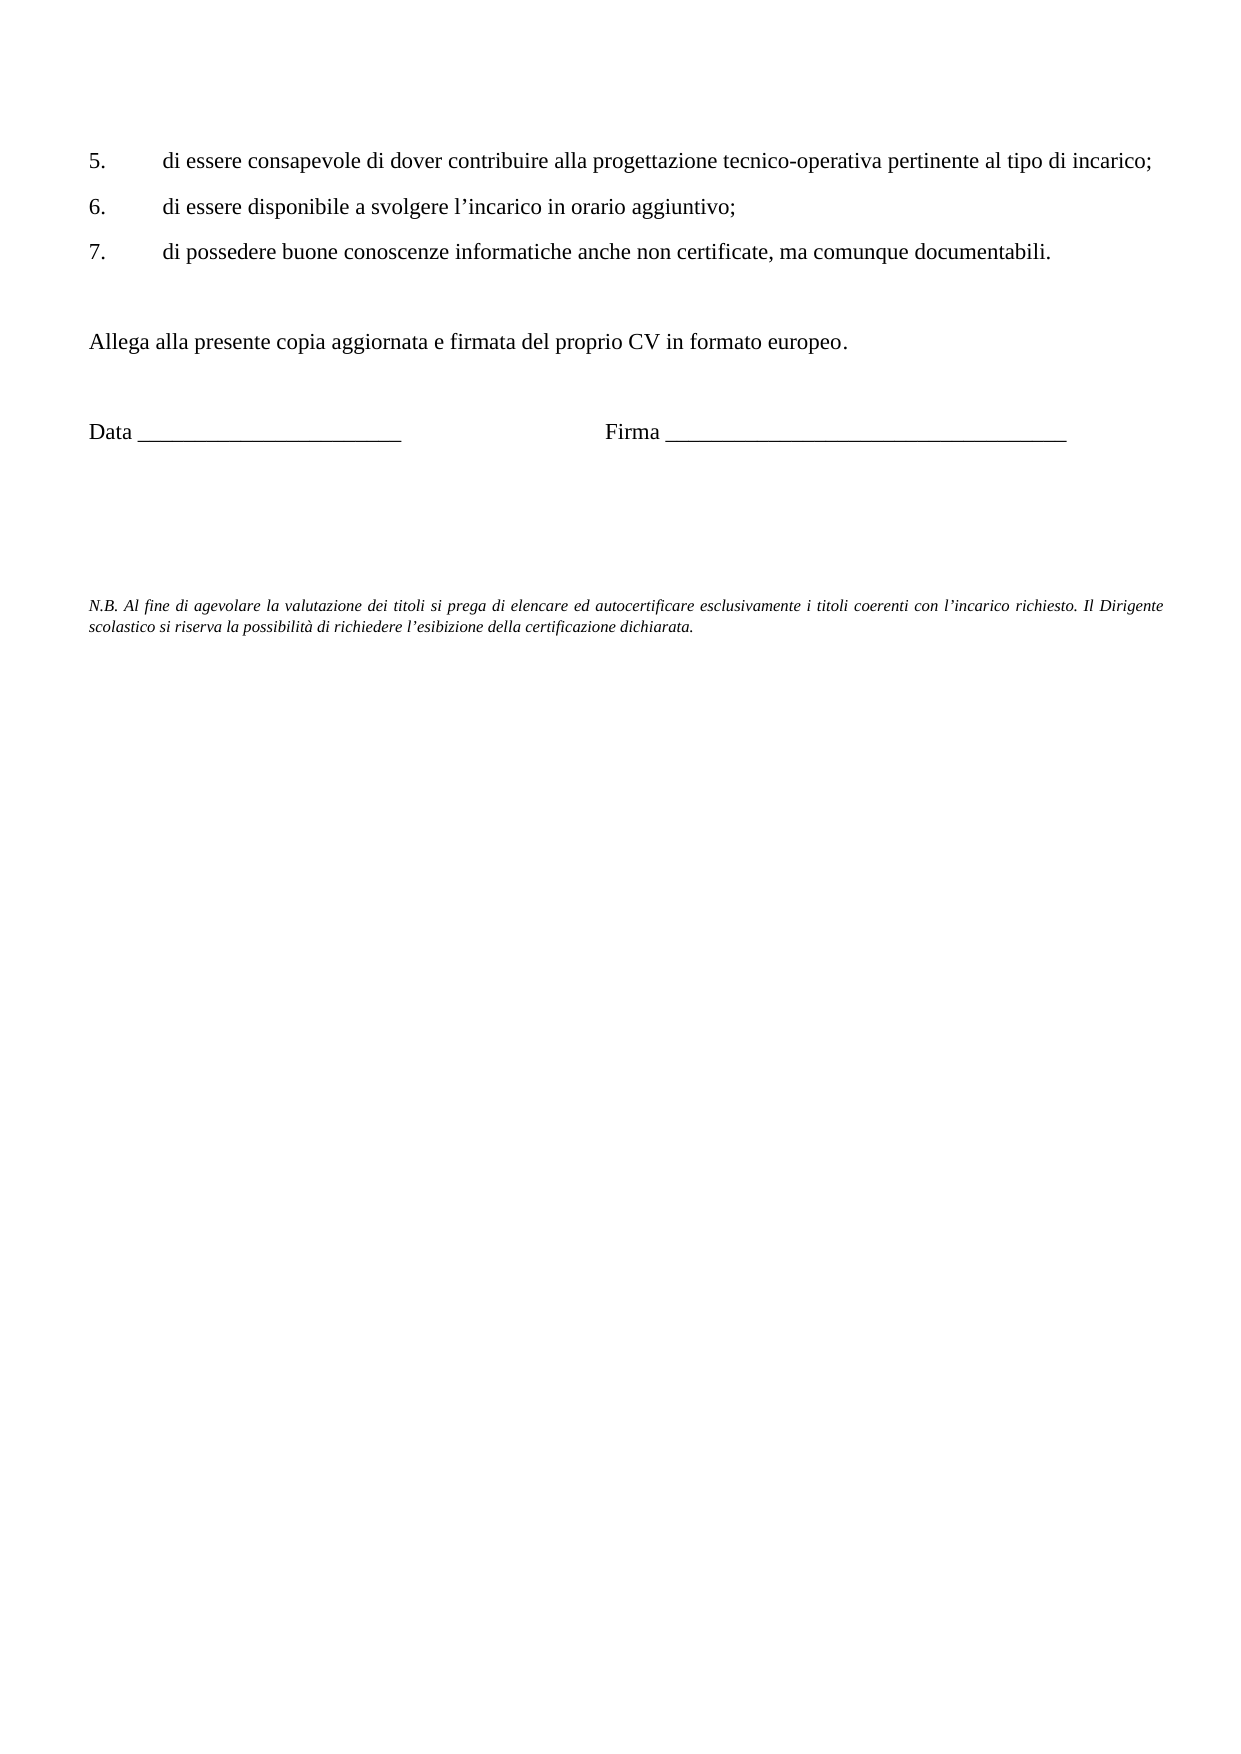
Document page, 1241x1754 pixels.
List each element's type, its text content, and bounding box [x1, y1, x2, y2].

text 6. di essere disponibile a svolgere l’incarico in orario aggiuntivo; [89, 193, 1167, 219]
text 5. di essere consapevole di dover contribuire alla progettazione tecnico-operativa pertinente al tipo di incarico; [89, 148, 1167, 174]
text N.B. Al fine di agevolare la valutazione dei titoli si prega di elencare ed autocertificare esclusivamente i titoli coerenti con l’incarico richiesto. Il Dirigente scolastico si riserva la possibilità di richiedere l’esibizione della certificazione dichiarata. [89, 596, 1167, 636]
text Allega alla presente copia aggiornata e firmata del proprio CV in formato europeo. [89, 328, 1167, 354]
text Data _______________________ Firma ___________________________________ [89, 418, 1167, 444]
text 7. di possedere buone conoscenze informatiche anche non certificate, ma comunque documentabili. [89, 238, 1167, 264]
